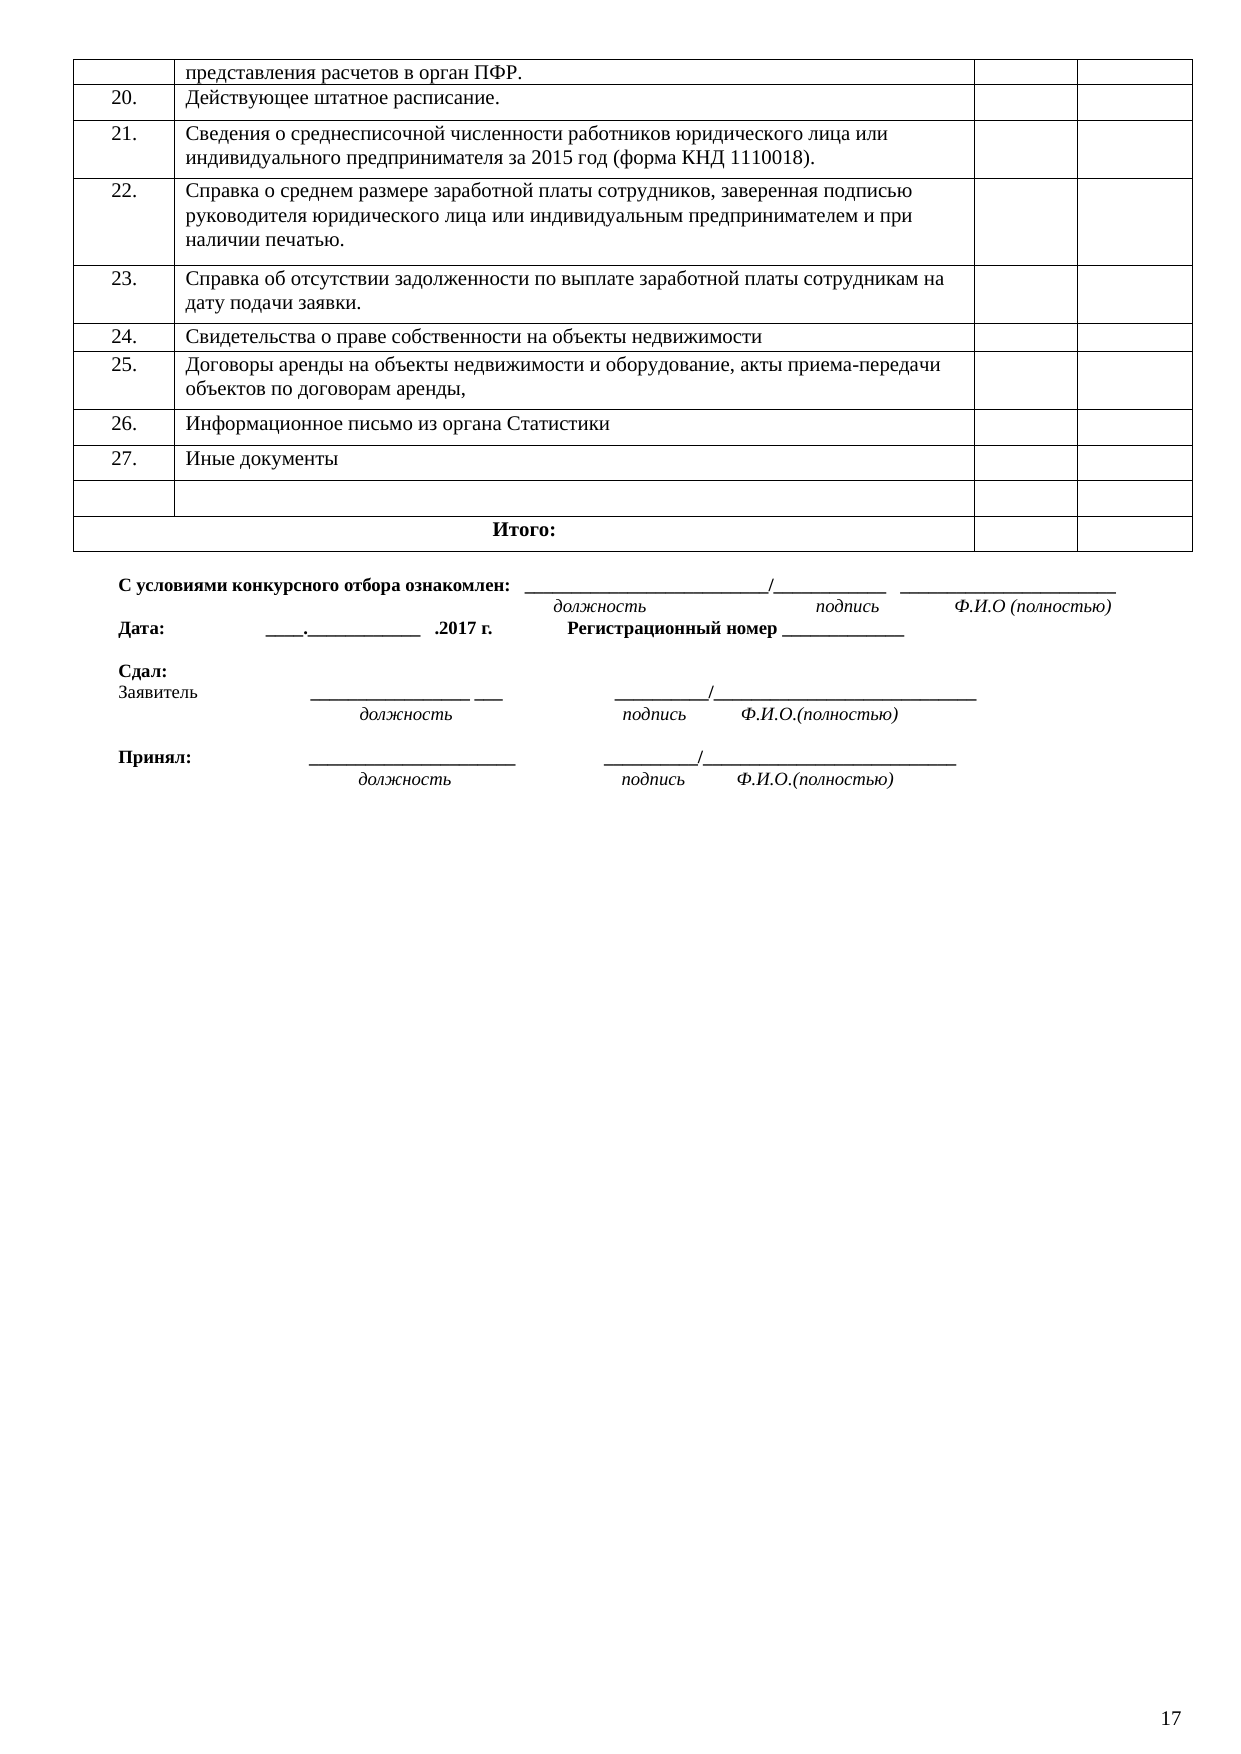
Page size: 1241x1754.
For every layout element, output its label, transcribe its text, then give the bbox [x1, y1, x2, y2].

table_cell [1078, 60, 1192, 84]
text Дата: ____.____________ .2017 г. Регистрационный номер _____________ [118, 617, 1181, 638]
table_cell Справка о среднем размере заработной платы сотрудников, заверенная подписью руководителя юридического лица или индивидуальным предпринимателем и при наличии печатью. [175, 179, 974, 265]
table_cell [975, 179, 1077, 265]
table_cell 26. [74, 410, 174, 445]
table_cell 21. [74, 121, 174, 177]
table_cell Свидетельства о праве собственности на объекты недвижимости [175, 324, 974, 351]
text Заявитель _________________ ___ __________/____________________________ [118, 681, 1181, 703]
table_cell 22. [74, 179, 174, 265]
table_cell [1078, 179, 1192, 265]
table_cell [975, 85, 1077, 119]
text С условиями конкурсного отбора ознакомлен: __________________________/____________ _______________________ [118, 574, 1181, 595]
table_cell Действующее штатное расписание. [175, 85, 974, 119]
table_cell 23. [74, 266, 174, 323]
table_cell [1078, 410, 1192, 445]
table_cell [1078, 446, 1192, 480]
table_cell 20. [74, 85, 174, 119]
table_cell Информационное письмо из органа Статистики [175, 410, 974, 445]
table_cell [1078, 481, 1192, 516]
table_cell [1078, 266, 1192, 323]
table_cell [175, 60, 974, 84]
table_cell [1078, 85, 1192, 119]
table_cell Справка об отсутствии задолженности по выплате заработной платы сотрудникам на дату подачи заявки. [175, 266, 974, 323]
table_cell [975, 410, 1077, 445]
table_cell [975, 446, 1077, 480]
table_cell [74, 481, 174, 516]
table_cell [1078, 517, 1192, 551]
table_cell [975, 481, 1077, 516]
table_cell 19 [74, 60, 174, 84]
text Принял: ______________________ __________/___________________________ [118, 746, 1181, 768]
table_cell 27. [74, 446, 174, 480]
text должность подпись Ф.И.О.(полностью) [118, 768, 1181, 789]
table_cell [975, 517, 1077, 551]
table_cell Иные документы [175, 446, 974, 480]
table_cell [1078, 324, 1192, 351]
table_cell Итого: [74, 517, 974, 551]
table_cell 25. [74, 352, 174, 409]
text Сдал: [118, 660, 1181, 681]
table_cell [175, 481, 974, 516]
table_cell [975, 352, 1077, 409]
text должность подпись Ф.И.О.(полностью) [118, 703, 1181, 724]
table_cell [1078, 121, 1192, 177]
table_cell [975, 266, 1077, 323]
table_cell [975, 60, 1077, 84]
table_cell Договоры аренды на объекты недвижимости и оборудование, акты приема-передачи объектов по договорам аренды, [175, 352, 974, 409]
text должность подпись Ф.И.О (полностью) [118, 595, 1144, 617]
table_cell [1078, 352, 1192, 409]
table_cell [975, 324, 1077, 351]
table_cell Сведения о среднесписочной численности работников юридического лица или индивидуального предпринимателя за 2015 год (форма КНД 1110018). [175, 121, 974, 177]
table_cell 24. [74, 324, 174, 351]
table_cell [975, 121, 1077, 177]
